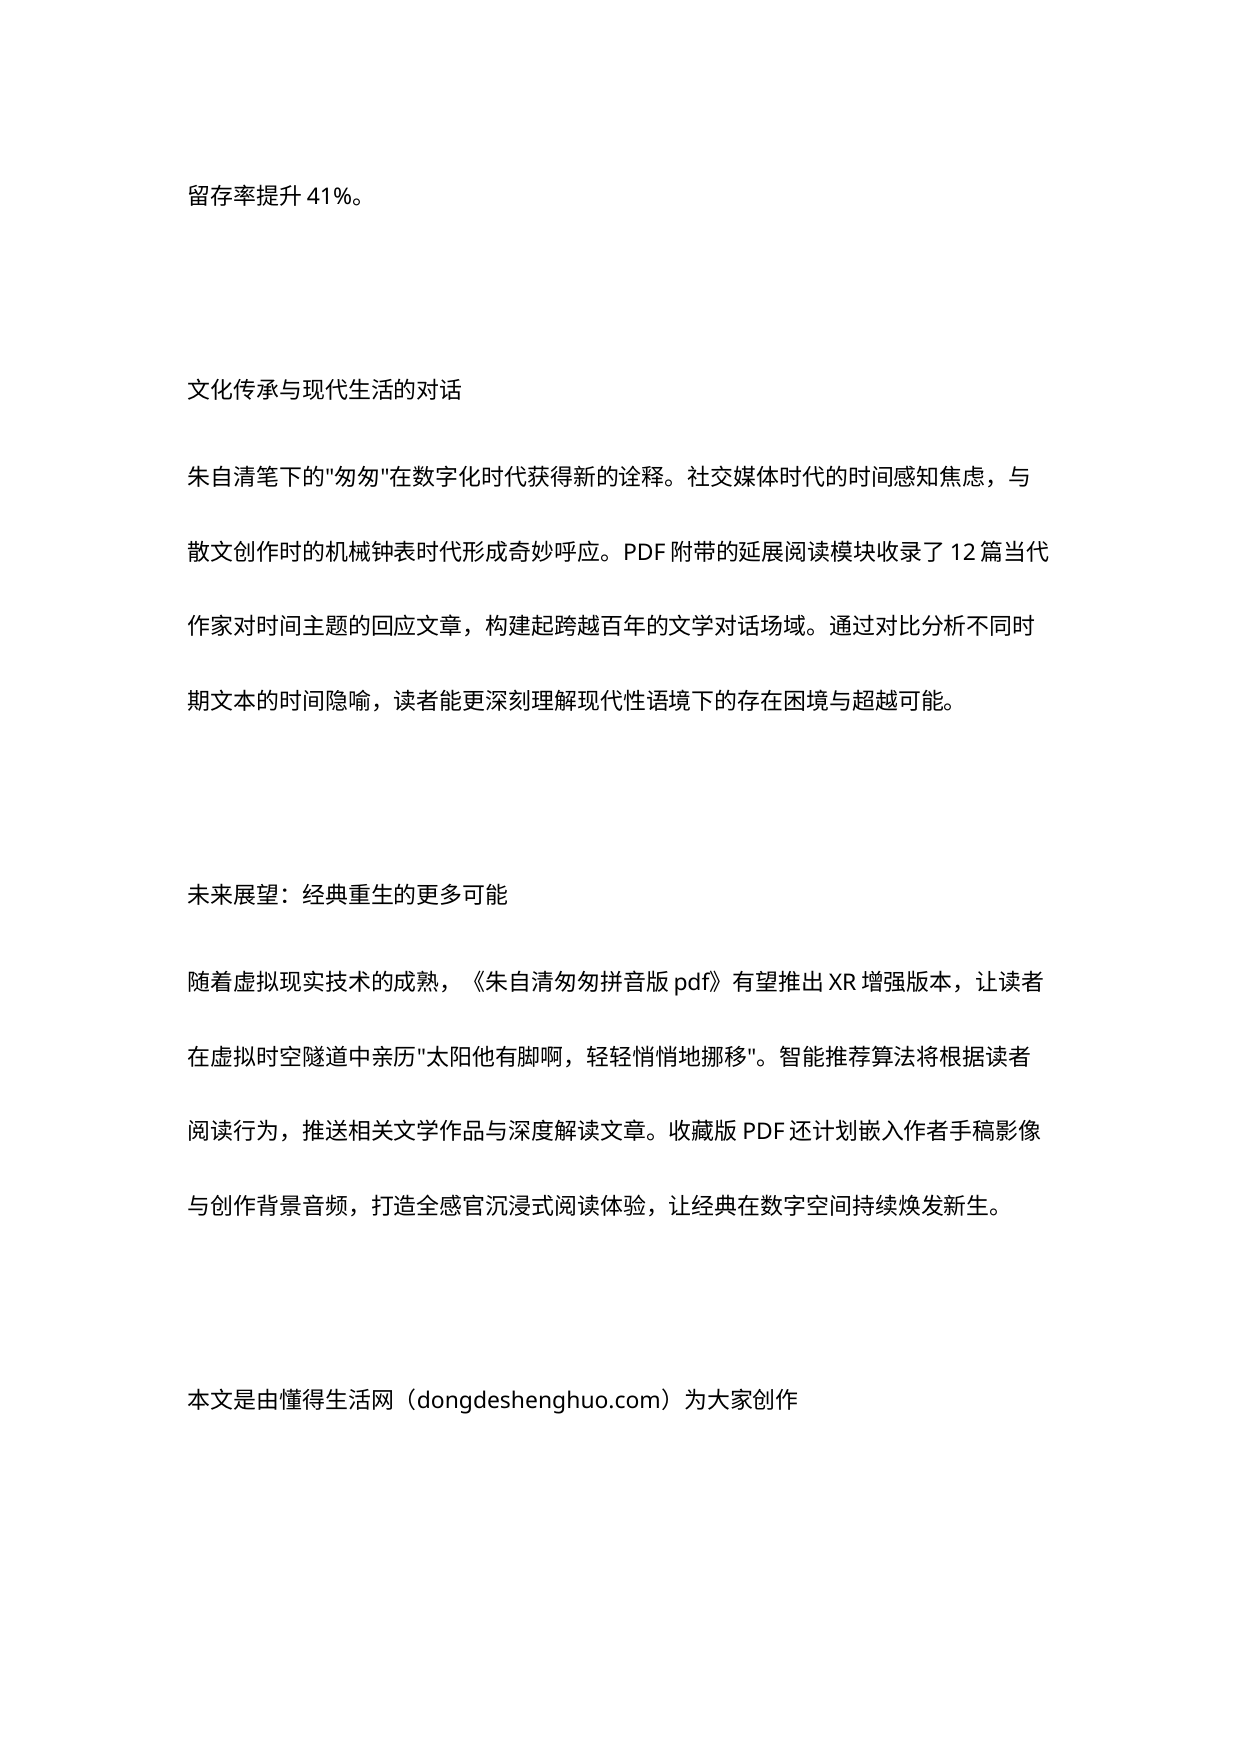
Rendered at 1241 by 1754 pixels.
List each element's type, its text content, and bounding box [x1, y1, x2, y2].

text 未来展望：经典重生的更多可能 [187, 861, 1053, 926]
text 文化传承与现代生活的对话 [187, 356, 1053, 421]
text 朱自清笔下的"匆匆"在数字化时代获得新的诠释。社交媒体时代的时间感知焦虑，与散文创作时的机械钟表时代形成奇妙呼应。PDF附带的延展阅读模块收录了12篇当代作家对时间主题的回应文章，构建起跨越百年的文学对话场域。通过对比分析不同时期文本的时间隐喻，读者能更深刻理解现代性语境下的存在困境与超越可能。 [187, 443, 1053, 732]
text 随着虚拟现实技术的成熟，《朱自清匆匆拼音版pdf》有望推出XR增强版本，让读者在虚拟时空隧道中亲历"太阳他有脚啊，轻轻悄悄地挪移"。智能推荐算法将根据读者阅读行为，推送相关文学作品与深度解读文章。收藏版PDF还计划嵌入作者手稿影像与创作背景音频，打造全感官沉浸式阅读体验，让经典在数字空间持续焕发新生。 [187, 948, 1053, 1237]
text 本文是由懂得生活网（dongdeshenghuo.com）为大家创作 [187, 1366, 1053, 1431]
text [187, 162, 1053, 227]
